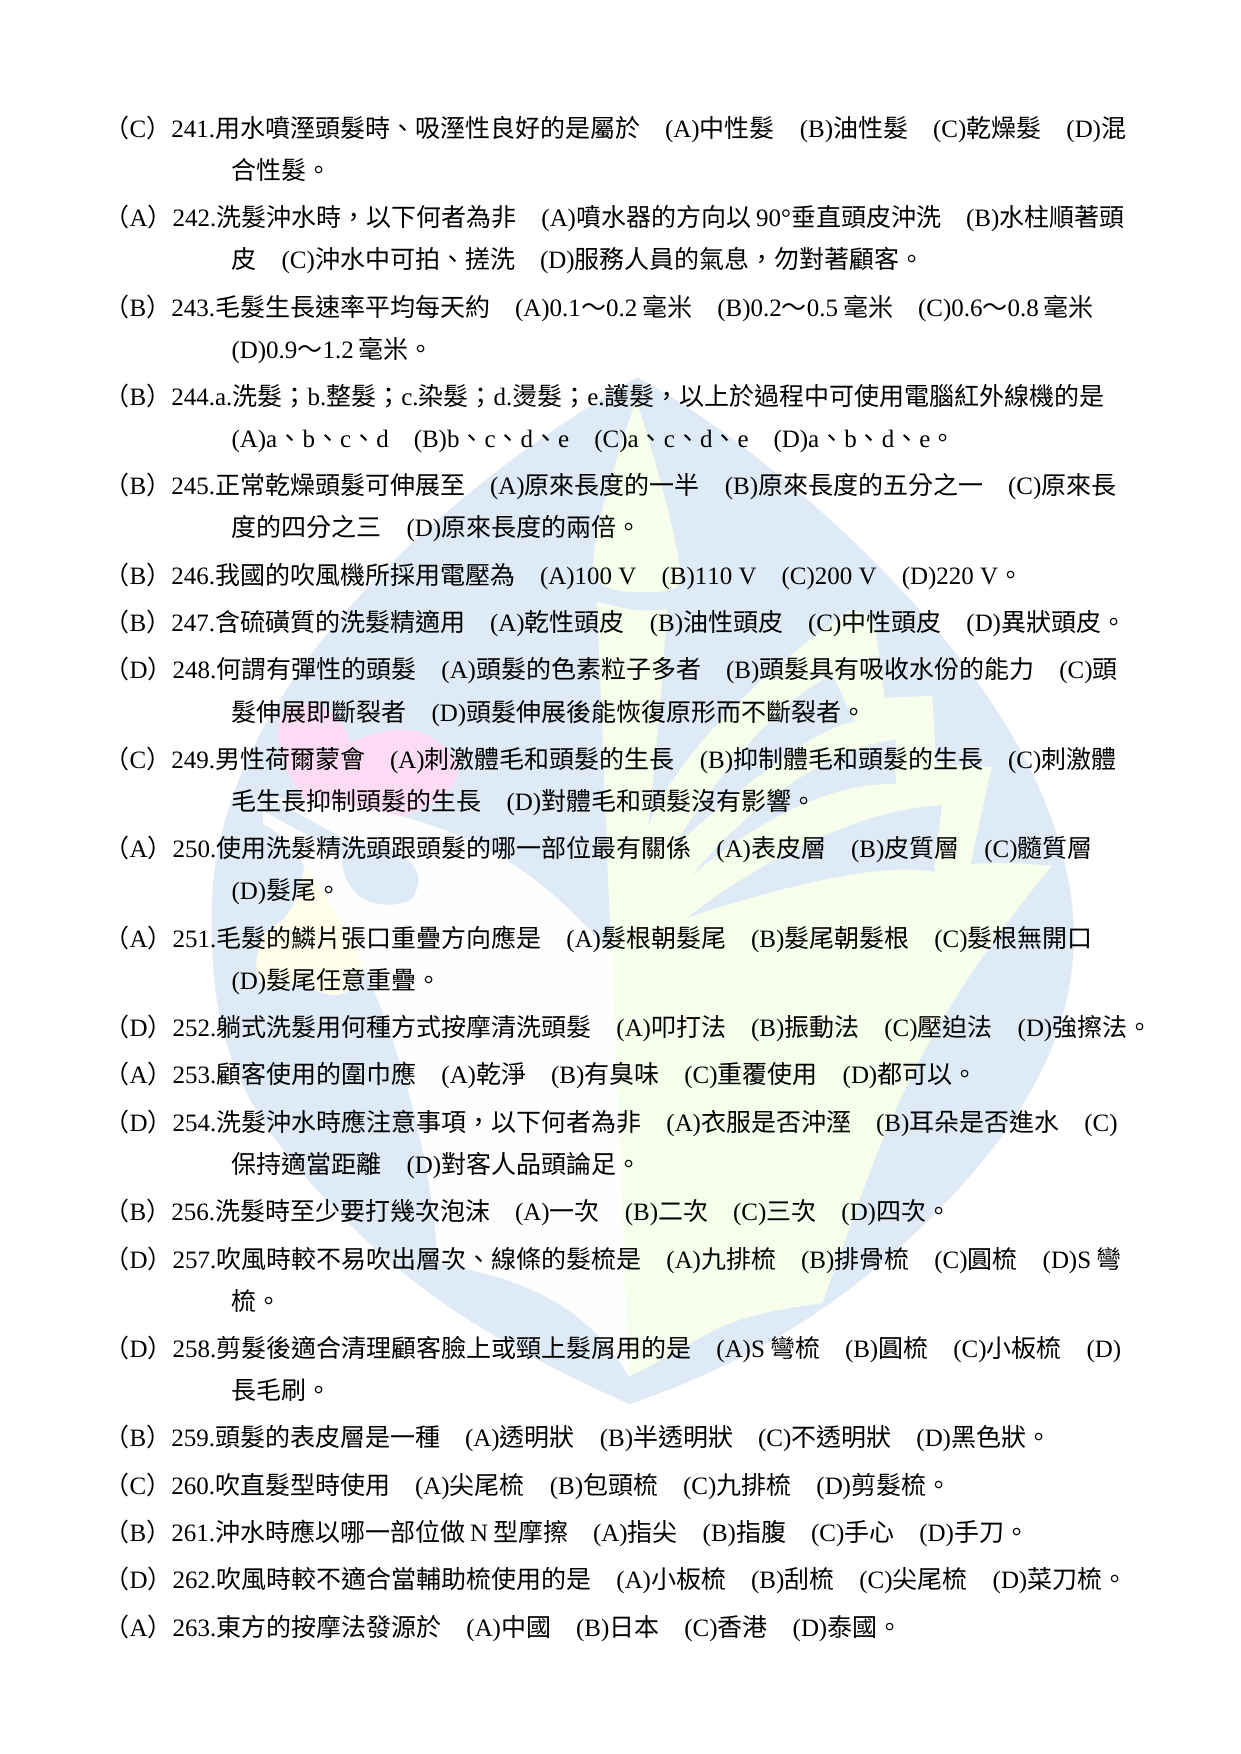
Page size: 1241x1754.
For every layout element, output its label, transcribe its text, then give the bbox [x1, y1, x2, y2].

text （B）261.沖水時應以哪一部位做N型摩擦 (A)指尖 (B)指腹 (C)手心 (D)手刀。 [104, 1513, 1136, 1549]
text （A）263.東方的按摩法發源於 (A)中國 (B)日本 (C)香港 (D)泰國。 [104, 1607, 1136, 1644]
text （C）249.男性荷爾蒙會 (A)刺激體毛和頭髮的生長 (B)抑制體毛和頭髮的生長 (C)刺激體毛生長抑制頭髮的生長 (D)對體毛和頭髮沒有影響。 [104, 739, 1136, 818]
text （A）251.毛髮的鱗片張口重疊方向應是 (A)髮根朝髮尾 (B)髮尾朝髮根 (C)髮根無開口 (D)髮尾任意重疊。 [104, 918, 1136, 996]
text （B）245.正常乾燥頭髮可伸展至 (A)原來長度的一半 (B)原來長度的五分之一 (C)原來長度的四分之三 (D)原來長度的兩倍。 [104, 466, 1136, 544]
text （D）248.何謂有彈性的頭髮 (A)頭髮的色素粒子多者 (B)頭髮具有吸收水份的能力 (C)頭髮伸展即斷裂者 (D)頭髮伸展後能恢復原形而不斷裂者。 [104, 650, 1136, 728]
text （D）258.剪髮後適合清理顧客臉上或頸上髮屑用的是 (A)S彎梳 (B)圓梳 (C)小板梳 (D)長毛刷。 [104, 1328, 1136, 1407]
text （A）242.洗髮沖水時，以下何者為非 (A)噴水器的方向以90°垂直頭皮沖洗 (B)水柱順著頭皮 (C)沖水中可拍、搓洗 (D)服務人員的氣息，勿對著顧客。 [104, 198, 1136, 276]
text （B）243.毛髮生長速率平均每天約 (A)0.1～0.2毫米 (B)0.2～0.5毫米 (C)0.6～0.8毫米 (D)0.9～1.2毫米。 [104, 287, 1136, 365]
text （D）254.洗髮沖水時應注意事項，以下何者為非 (A)衣服是否沖溼 (B)耳朵是否進水 (C)保持適當距離 (D)對客人品頭論足。 [104, 1102, 1136, 1181]
text （B）256.洗髮時至少要打幾次泡沫 (A)一次 (B)二次 (C)三次 (D)四次。 [104, 1192, 1136, 1228]
text （A）253.顧客使用的圍巾應 (A)乾淨 (B)有臭味 (C)重覆使用 (D)都可以。 [104, 1055, 1136, 1091]
text （B）244.a.洗髮；b.整髮；c.染髮；d.燙髮；e.護髮，以上於過程中可使用電腦紅外線機的是 (A)a、b、c、d (B)b、c、d、e (C)a、c、d、e (D)a、b、d、e。 [104, 376, 1136, 455]
text （C）260.吹直髮型時使用 (A)尖尾梳 (B)包頭梳 (C)九排梳 (D)剪髮梳。 [104, 1465, 1136, 1501]
text （B）259.頭髮的表皮層是一種 (A)透明狀 (B)半透明狀 (C)不透明狀 (D)黑色狀。 [104, 1418, 1136, 1454]
text （D）257.吹風時較不易吹出層次、線條的髮梳是 (A)九排梳 (B)排骨梳 (C)圓梳 (D)S彎梳。 [104, 1239, 1136, 1317]
text （C）241.用水噴溼頭髮時、吸溼性良好的是屬於 (A)中性髮 (B)油性髮 (C)乾燥髮 (D)混合性髮。 [104, 108, 1136, 187]
text （D）252.躺式洗髮用何種方式按摩清洗頭髮 (A)叩打法 (B)振動法 (C)壓迫法 (D)強擦法。 [104, 1007, 1136, 1044]
text （B）247.含硫磺質的洗髮精適用 (A)乾性頭皮 (B)油性頭皮 (C)中性頭皮 (D)異狀頭皮。 [104, 603, 1136, 639]
text （A）250.使用洗髮精洗頭跟頭髮的哪一部位最有關係 (A)表皮層 (B)皮質層 (C)髓質層 (D)髮尾。 [104, 829, 1136, 907]
text （D）262.吹風時較不適合當輔助梳使用的是 (A)小板梳 (B)刮梳 (C)尖尾梳 (D)菜刀梳。 [104, 1560, 1136, 1596]
text （B）246.我國的吹風機所採用電壓為 (A)100 V (B)110 V (C)200 V (D)220 V。 [104, 555, 1136, 591]
